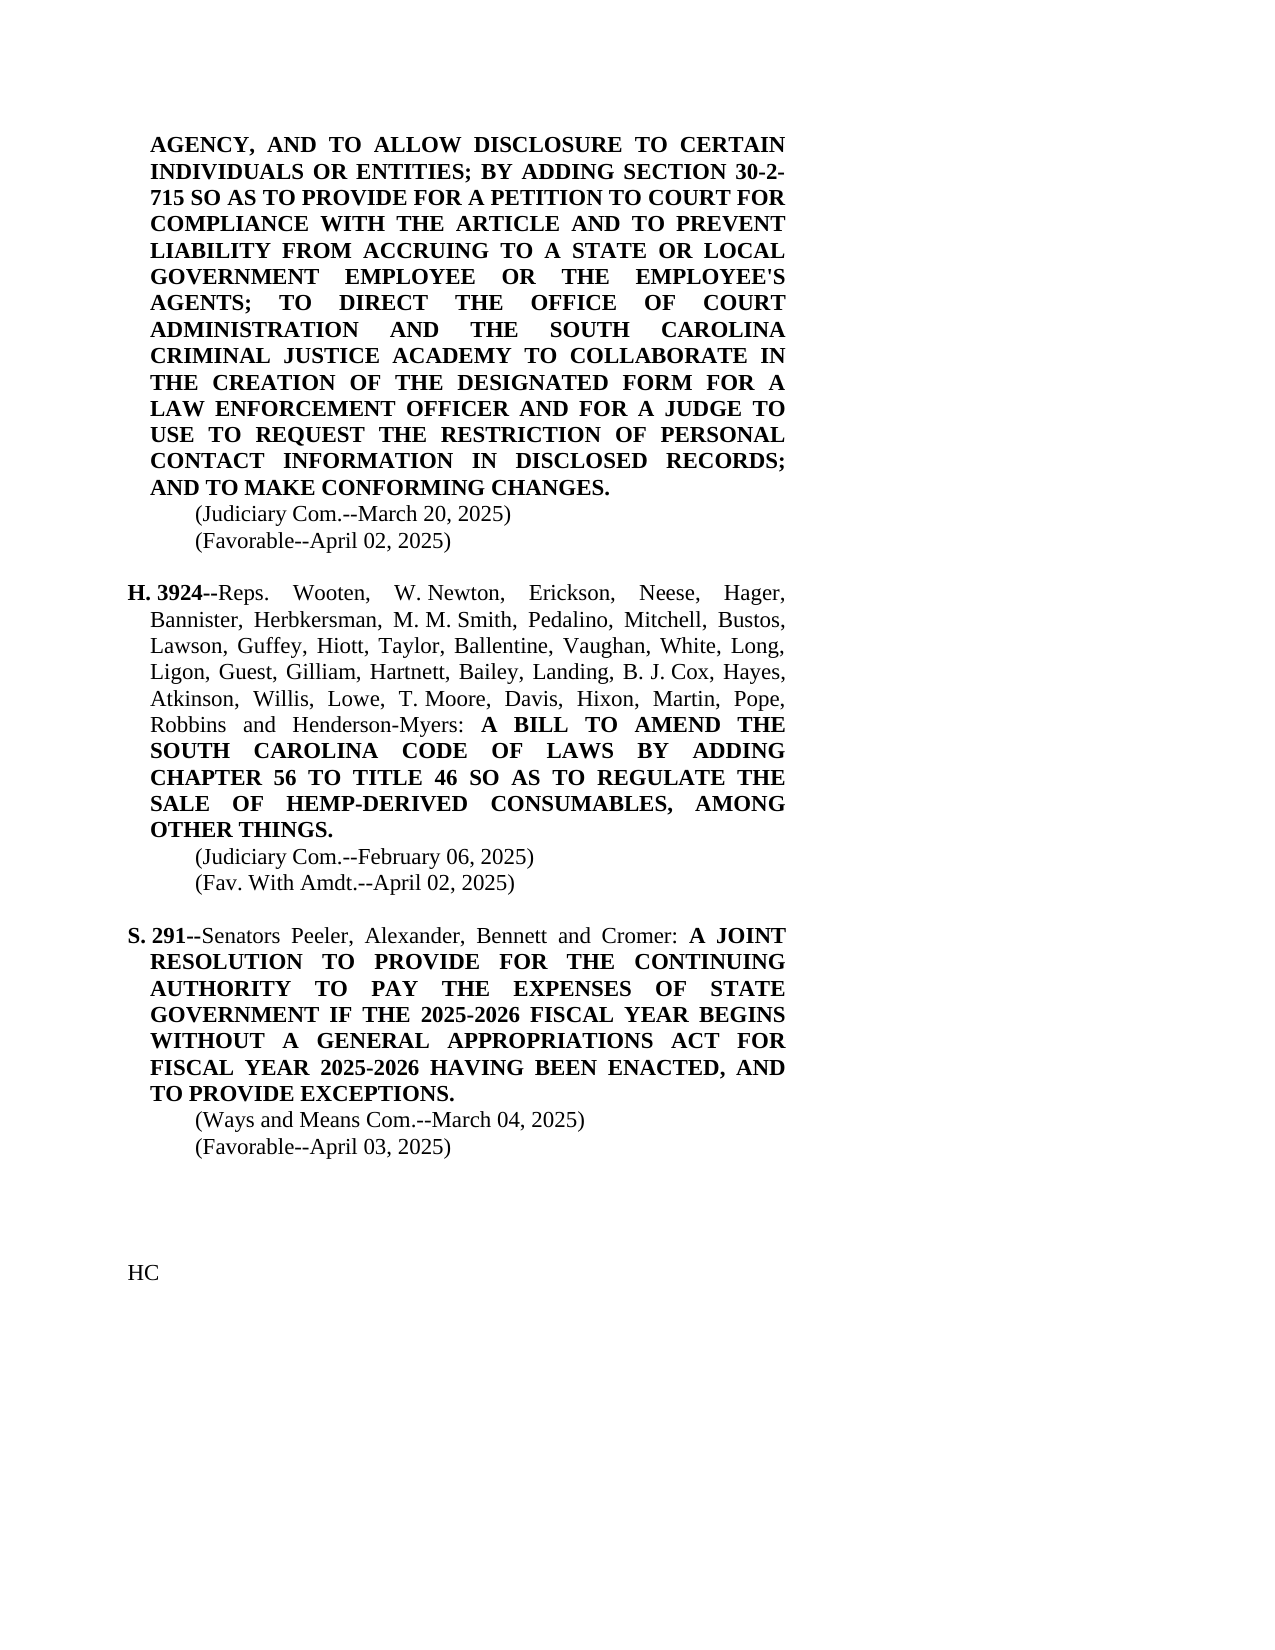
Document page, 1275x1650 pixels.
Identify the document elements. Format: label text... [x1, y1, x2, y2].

text (Favorable--April 03, 2025) [195, 1133, 786, 1159]
text S. 291--Senators Peeler, Alexander, Bennett and Cromer: A JOINT RESOLUTION TO PROVIDE FOR THE CONTINUING AUTHORITY TO PAY THE EXPENSES OF STATE GOVERNMENT IF THE 2025-2026 FISCAL YEAR BEGINS WITHOUT A GENERAL APPROPRIATIONS ACT FOR FISCAL YEAR 2025-2026 HAVING BEEN ENACTED, AND TO PROVIDE EXCEPTIONS. [127, 922, 786, 1106]
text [127, 131, 786, 500]
text (Favorable--April 02, 2025) [195, 527, 786, 553]
text (Judiciary Com.--February 06, 2025) [195, 843, 786, 869]
text (Fav. With Amdt.--April 02, 2025) [195, 869, 786, 896]
text H. 3924--Reps. Wooten, W. Newton, Erickson, Neese, Hager, Bannister, Herbkersman, M. M. Smith, Pedalino, Mitchell, Bustos, Lawson, Guffey, Hiott, Taylor, Ballentine, Vaughan, White, Long, Ligon, Guest, Gilliam, Hartnett, Bailey, Landing, B. J. Cox, Hayes, Atkinson, Willis, Lowe, T. Moore, Davis, Hixon, Martin, Pope, Robbins and Henderson-Myers: A BILL TO AMEND THE SOUTH CAROLINA CODE OF LAWS BY ADDING CHAPTER 56 TO TITLE 46 SO AS TO REGULATE THE SALE OF HEMP-DERIVED CONSUMABLES, AMONG OTHER THINGS. [127, 579, 786, 843]
text (Ways and Means Com.--March 04, 2025) [195, 1106, 786, 1133]
text (Judiciary Com.--March 20, 2025) [195, 500, 786, 527]
